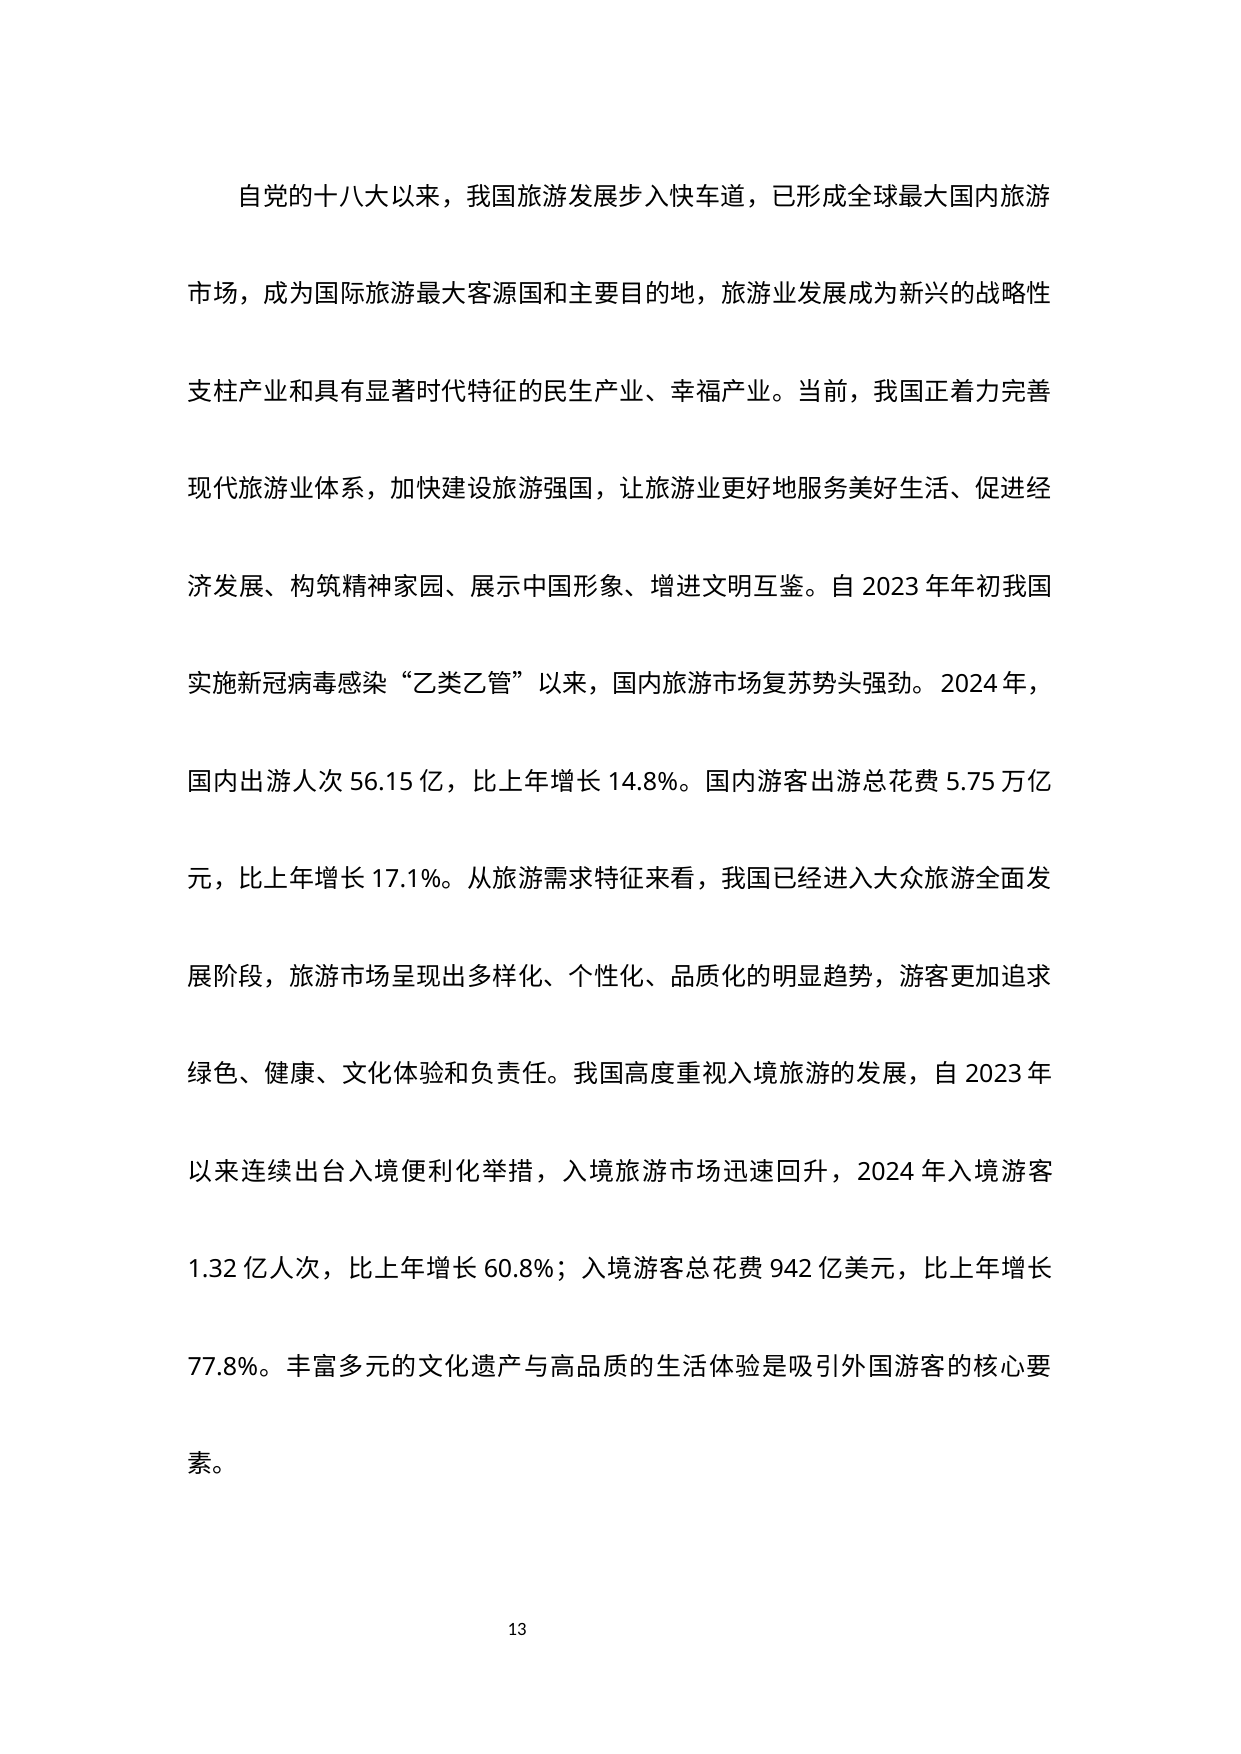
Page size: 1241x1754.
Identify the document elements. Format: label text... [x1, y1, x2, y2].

text 自党的十八大以来，我国旅游发展步入快车道，已形成全球最大国内旅游市场，成为国际旅游最大客源国和主要目的地，旅游业发展成为新兴的战略性支柱产业和具有显著时代特征的民生产业、幸福产业。当前，我国正着力完善现代旅游业体系，加快建设旅游强国，让旅游业更好地服务美好生活、促进经济发展、构筑精神家园、展示中国形象、增进文明互鉴。自2023年年初我国实施新冠病毒感染“乙类乙管”以来，国内旅游市场复苏势头强劲。2024年，国内出游人次56.15亿，比上年增长14.8%。国内游客出游总花费5.75万亿元，比上年增长17.1%。从旅游需求特征来看，我国已经进入大众旅游全面发展阶段，旅游市场呈现出多样化、个性化、品质化的明显趋势，游客更加追求绿色、健康、文化体验和负责任。我国高度重视入境旅游的发展，自2023年以来连续出台入境便利化举措，入境旅游市场迅速回升，2024年入境游客1.32亿人次，比上年增长60.8%；入境游客总花费942亿美元，比上年增长77.8%。丰富多元的文化遗产与高品质的生活体验是吸引外国游客的核心要素。 [187, 162, 1053, 1494]
